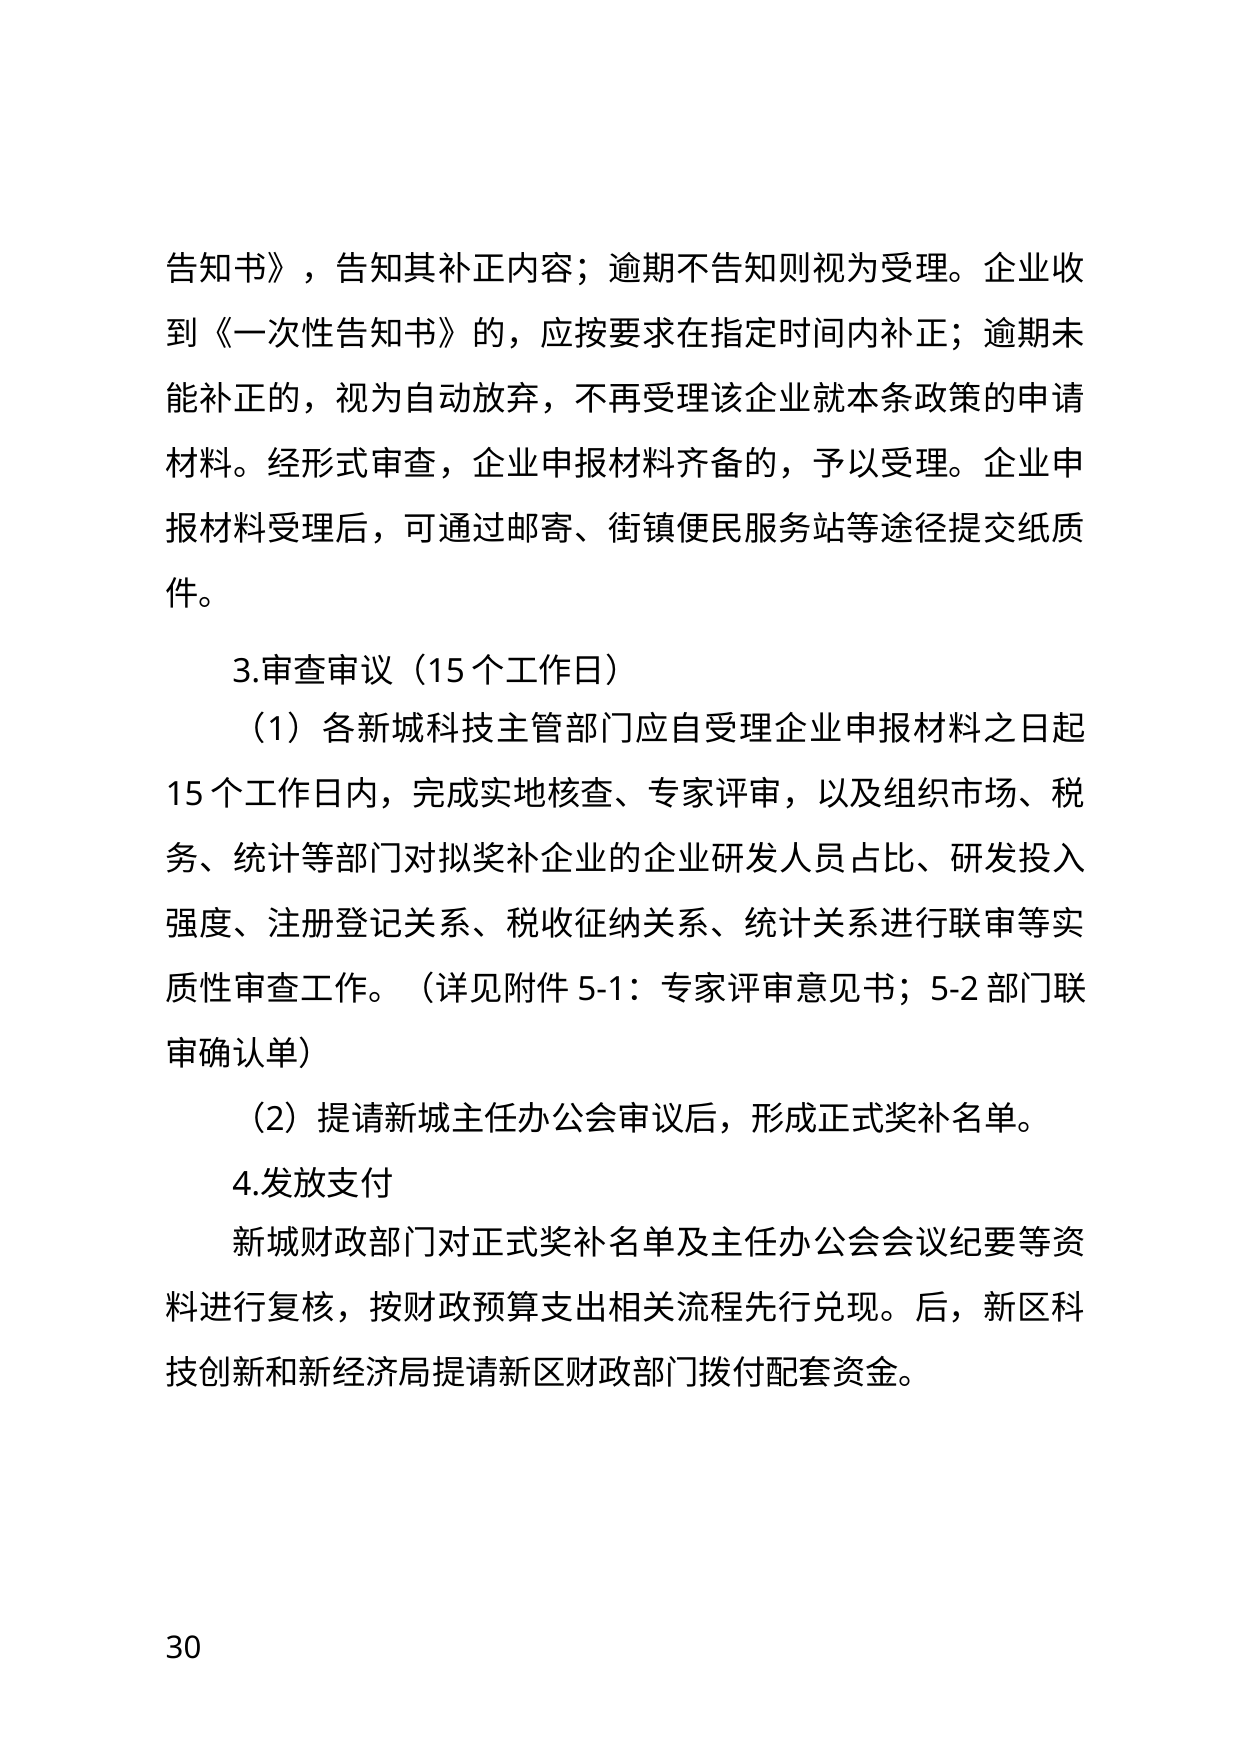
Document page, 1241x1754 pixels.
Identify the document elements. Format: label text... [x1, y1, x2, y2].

text （2）提请新城主任办公会审议后，形成正式奖补名单。 [165, 1084, 1087, 1149]
text 新城财政部门对正式奖补名单及主任办公会会议纪要等资料进行复核，按财政预算支出相关流程先行兑现。后，新区科技创新和新经济局提请新区财政部门拨付配套资金。 [165, 1207, 1087, 1402]
text 3.审查审议（15个工作日） [165, 635, 1087, 694]
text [165, 233, 1087, 623]
text （1）各新城科技主管部门应自受理企业申报材料之日起15个工作日内，完成实地核查、专家评审，以及组织市场、税务、统计等部门对拟奖补企业的企业研发人员占比、研发投入强度、注册登记关系、税收征纳关系、统计关系进行联审等实质性审查工作。（详见附件5-1：专家评审意见书；5-2部门联审确认单） [165, 694, 1087, 1084]
text 4.发放支付 [165, 1149, 1087, 1207]
